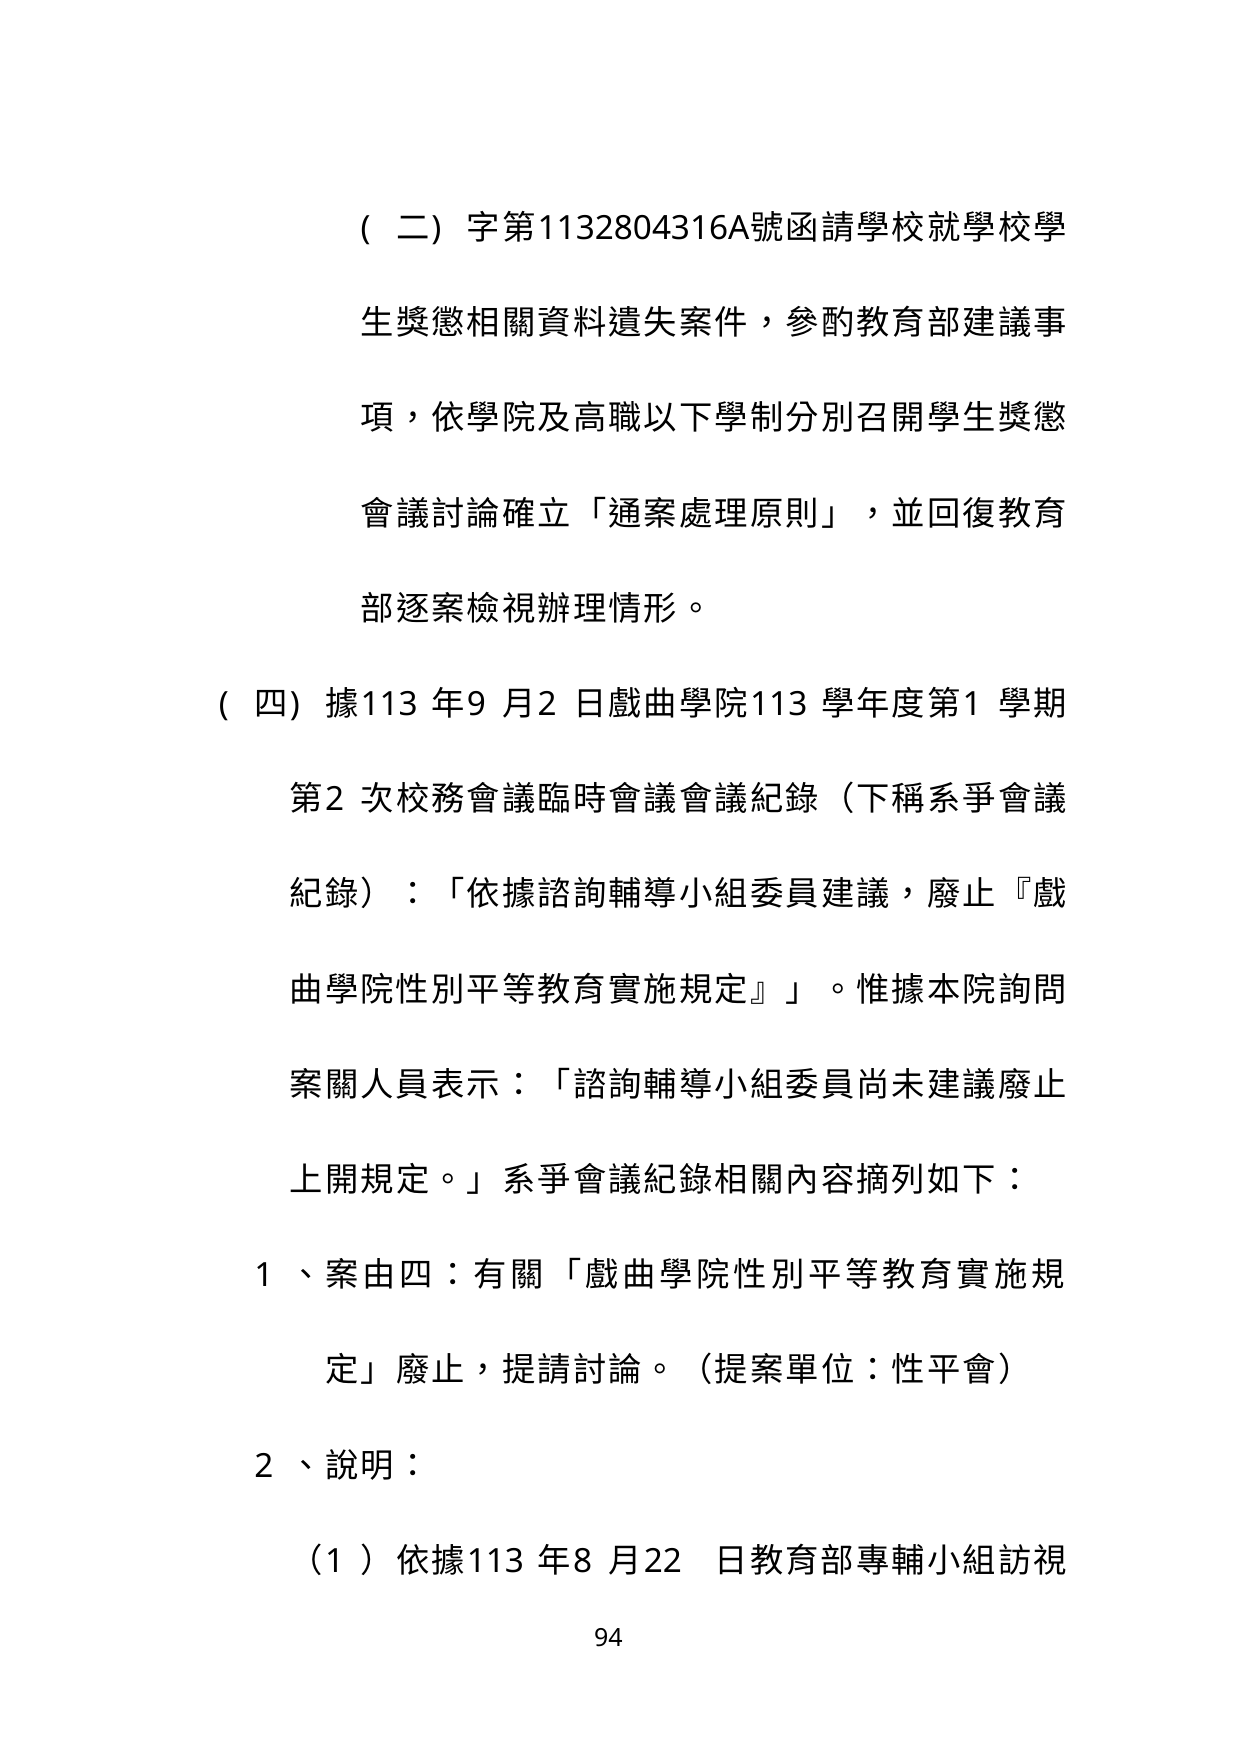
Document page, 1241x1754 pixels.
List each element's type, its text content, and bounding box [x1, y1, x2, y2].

subtitle 確立通案處理原則：針對學生獎懲資料遺失情形，教育部113年9月11日以臺教學(二)字第1132804316A號函請學校就學校學生獎懲相關資料遺失案件，參酌教育部建議事項，依學院及高職以下學制分別召開學生獎懲會議討論確立「通案處理原則」，並回復教育部逐案檢視辦理情形。 [254, 177, 1069, 653]
subtitle 據113年9月2日戲曲學院113學年度第1學期第2次校務會議臨時會議會議紀錄（下稱系爭會議紀錄）：「依據諮詢輔導小組委員建議，廢止『戲曲學院性別平等教育實施規定』」。惟據本院詢問案關人員表示：「諮詢輔導小組委員尚未建議廢止上開規定。」系爭會議紀錄相關內容摘列如下： [201, 653, 1069, 1224]
subtitle 依據113年8月22日教育部專輔小組訪視意見廢止本法。 [254, 1510, 1069, 1605]
subtitle 說明： [236, 1415, 1069, 1510]
subtitle 案由四：有關「戲曲學院性別平等教育實施規定」廢止，提請討論。（提案單位：性平會） [236, 1224, 1069, 1415]
